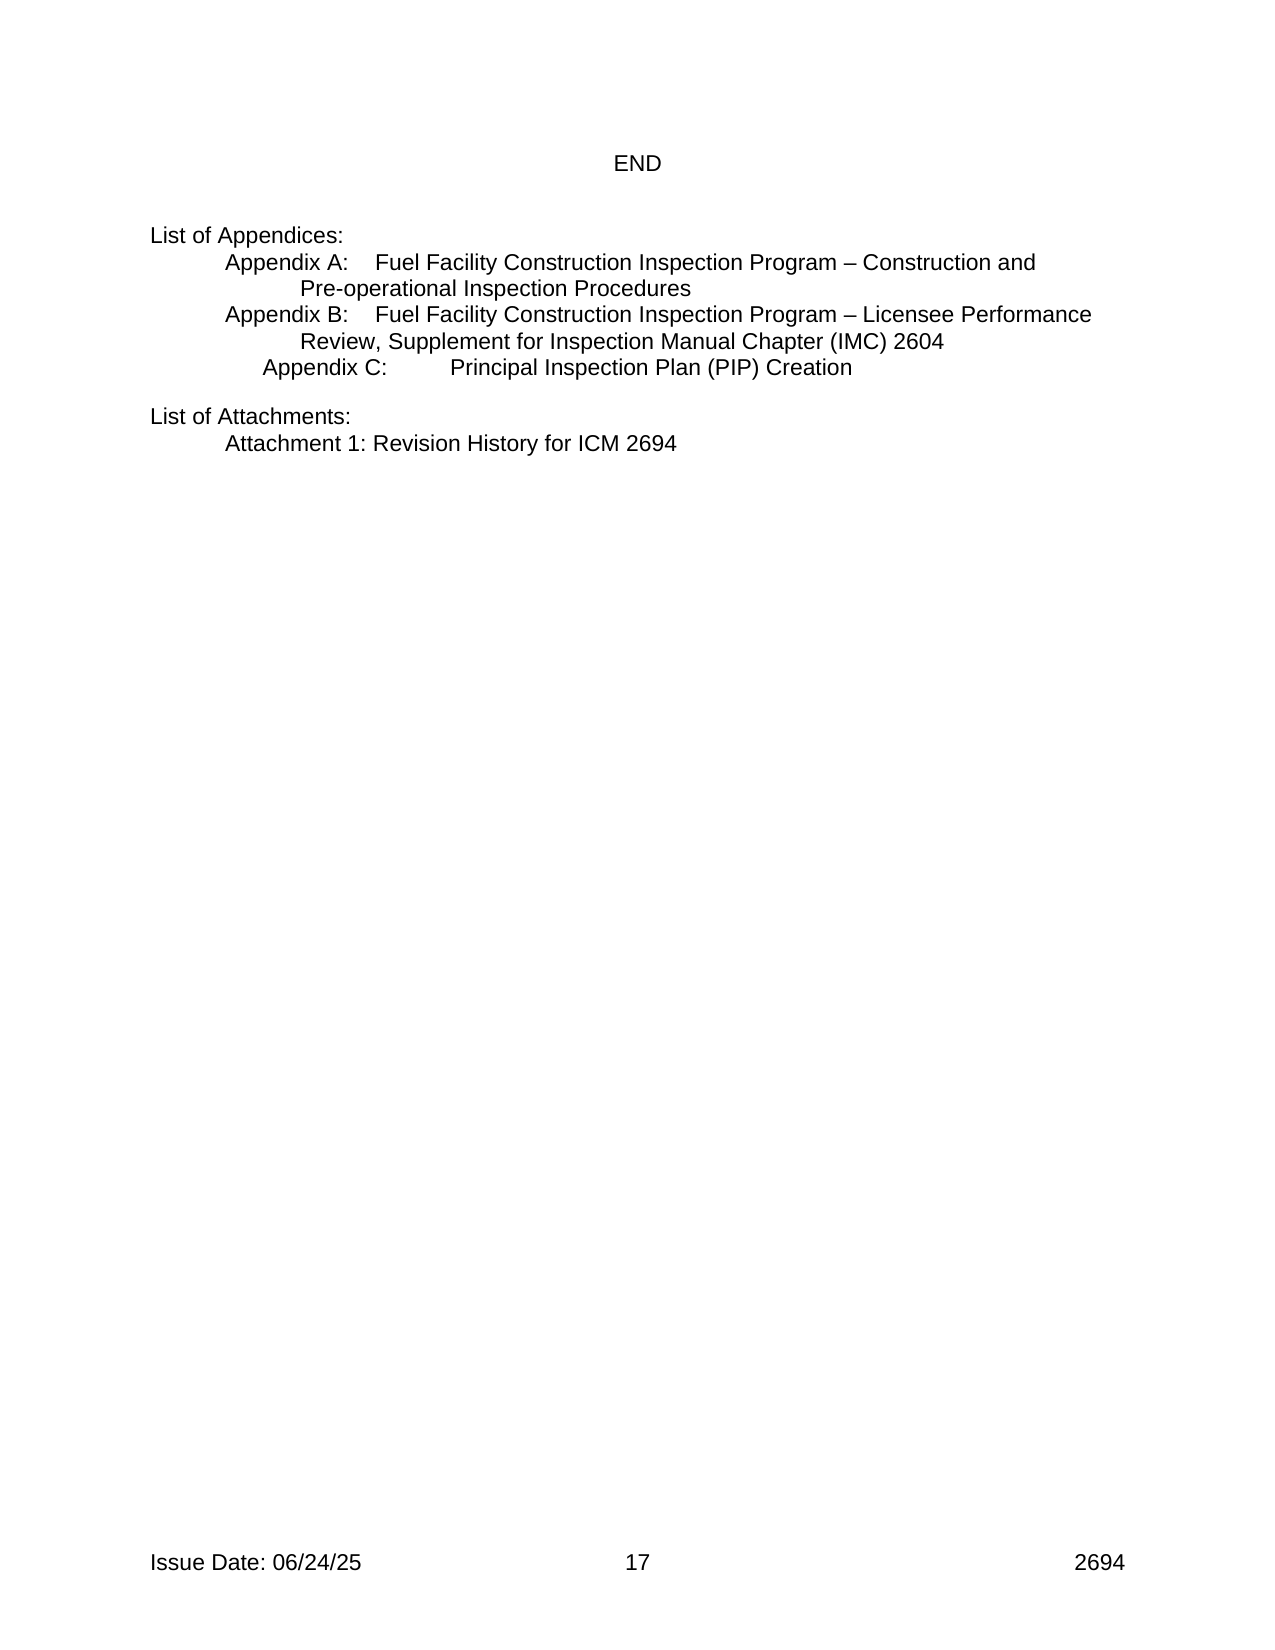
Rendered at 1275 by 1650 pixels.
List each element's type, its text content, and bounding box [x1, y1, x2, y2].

text List of Attachments: Attachment 1: Revision History for ICM 2694 [150, 403, 1125, 456]
text Appendix B: Fuel Facility Construction Inspection Program – Licensee Performance Review, Supplement for Inspection Manual Chapter (IMC) 2604 [225, 301, 1125, 354]
text Appendix A: Fuel Facility Construction Inspection Program – Construction and Pre-operational Inspection Procedures [225, 248, 1125, 301]
text END [150, 150, 1125, 176]
text Appendix C: Principal Inspection Plan (PIP) Creation [187, 354, 1125, 380]
text List of Appendices: [150, 222, 1125, 248]
